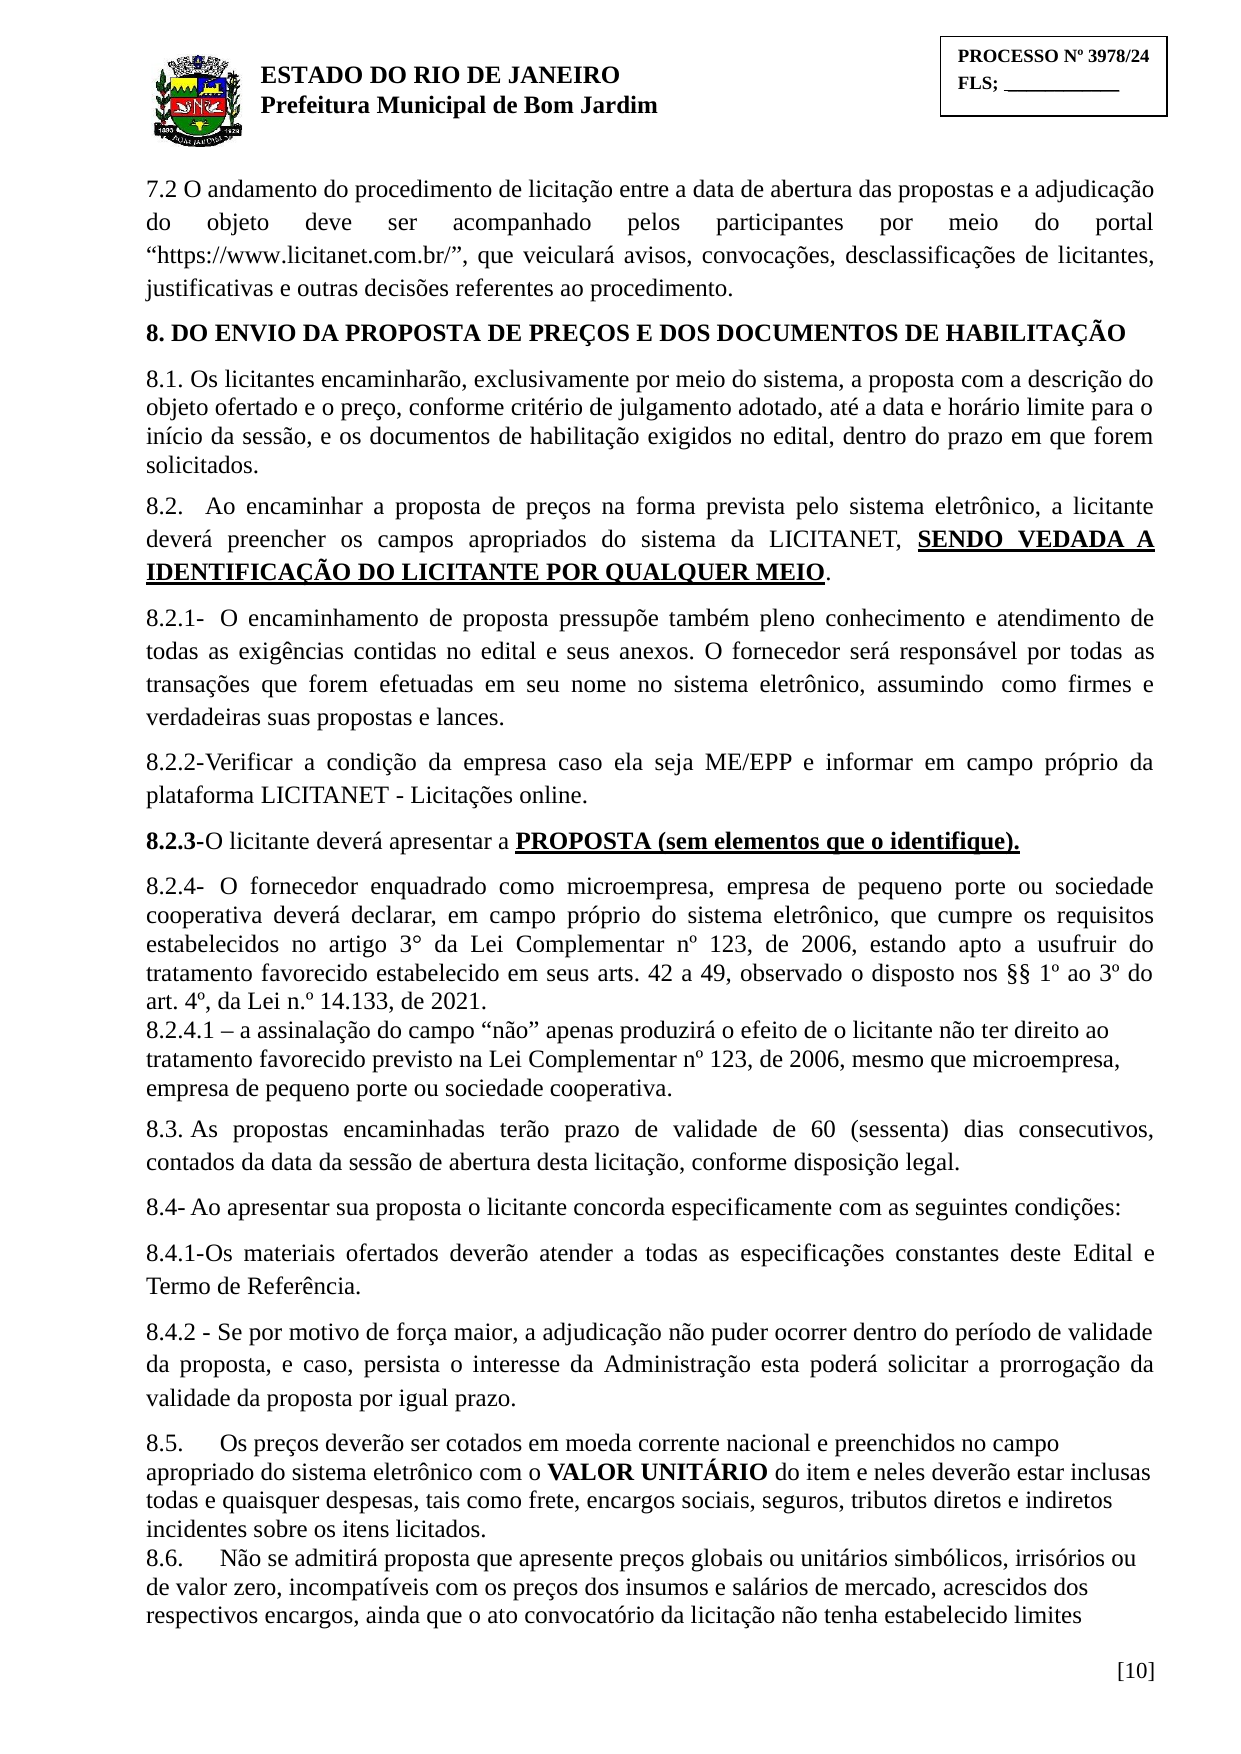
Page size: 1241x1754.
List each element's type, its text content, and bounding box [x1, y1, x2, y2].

list O encaminhamento de proposta pressupõe também pleno conhecimento e atendimento de todas as exigências contidas no edital e seus anexos. O fornecedor será responsável por todas as transações que forem efetuadas em seu nome no sistema eletrônico, assumindo como firmes e verdadeiras suas propostas e lances. [146, 603, 1155, 731]
list O licitante deverá apresentar a PROPOSTA (sem elementos que o identifique). [146, 826, 1155, 855]
picture [151, 54, 243, 147]
list Os licitantes encaminharão, exclusivamente por meio do sistema, a proposta com a descrição do objeto ofertado e o preço, conforme critério de julgamento adotado, até a data e horário limite para o início da sessão, e os documentos de habilitação exigidos no edital, dentro do prazo em que forem solicitados. [146, 364, 1155, 479]
list 8.2.4.1 – a assinalação do campo “não” apenas produzirá o efeito de o licitante não ter direito ao tratamento favorecido previsto na Lei Complementar nº 123, de 2006, mesmo que microempresa, empresa de pequeno porte ou sociedade cooperativa. [146, 1015, 1155, 1101]
list Ao encaminhar a proposta de preços na forma prevista pelo sistema eletrônico, a licitante deverá preencher os campos apropriados do sistema da LICITANET, SENDO VEDADA A IDENTIFICAÇÃO DO LICITANTE POR QUALQUER MEIO. [146, 491, 1155, 586]
list As propostas encaminhadas terão prazo de validade de 60 (sessenta) dias consecutivos, contados da data da sessão de abertura desta licitação, conforme disposição legal. [146, 1114, 1155, 1176]
list Verificar a condição da empresa caso ela seja ME/EPP e informar em campo próprio da plataforma LICITANET - Licitações online. [146, 747, 1155, 809]
list Os materiais ofertados deverão atender a todas as especificações constantes deste Edital e Termo de Referência. [146, 1238, 1155, 1300]
text 7.2 O andamento do procedimento de licitação entre a data de abertura das propostas e a adjudicação do objeto deve ser acompanhado pelos participantes por meio do portal “https://www.licitanet.com.br/”, que veiculará avisos, convocações, desclassificações de licitantes, justificativas e outras decisões referentes ao procedimento. [146, 174, 1155, 301]
list O fornecedor enquadrado como microempresa, empresa de pequeno porte ou sociedade cooperativa deverá declarar, em campo próprio do sistema eletrônico, que cumpre os requisitos estabelecidos no artigo 3° da Lei Complementar nº 123, de 2006, estando apto a usufruir do tratamento favorecido estabelecido em seus arts. 42 a 49, observado o disposto nos §§ 1º ao 3º do art. 4º, da Lei n.º 14.133, de 2021. [146, 871, 1155, 1015]
list Ao apresentar sua proposta o licitante concorda especificamente com as seguintes condições: [146, 1192, 1155, 1221]
text 8.4.2 - Se por motivo de força maior, a adjudicação não puder ocorrer dentro do período de validade da proposta, e caso, persista o interesse da Administração esta poderá solicitar a prorrogação da validade da proposta por igual prazo. [146, 1317, 1155, 1411]
text 8. DO ENVIO DA PROPOSTA DE PREÇOS E DOS DOCUMENTOS DE HABILITAÇÃO [146, 318, 1155, 347]
list Os preços deverão ser cotados em moeda corrente nacional e preenchidos no campo apropriado do sistema eletrônico com o VALOR UNITÁRIO do item e neles deverão estar inclusas todas e quaisquer despesas, tais como frete, encargos sociais, seguros, tributos diretos e indiretos incidentes sobre os itens licitados. [146, 1428, 1155, 1543]
